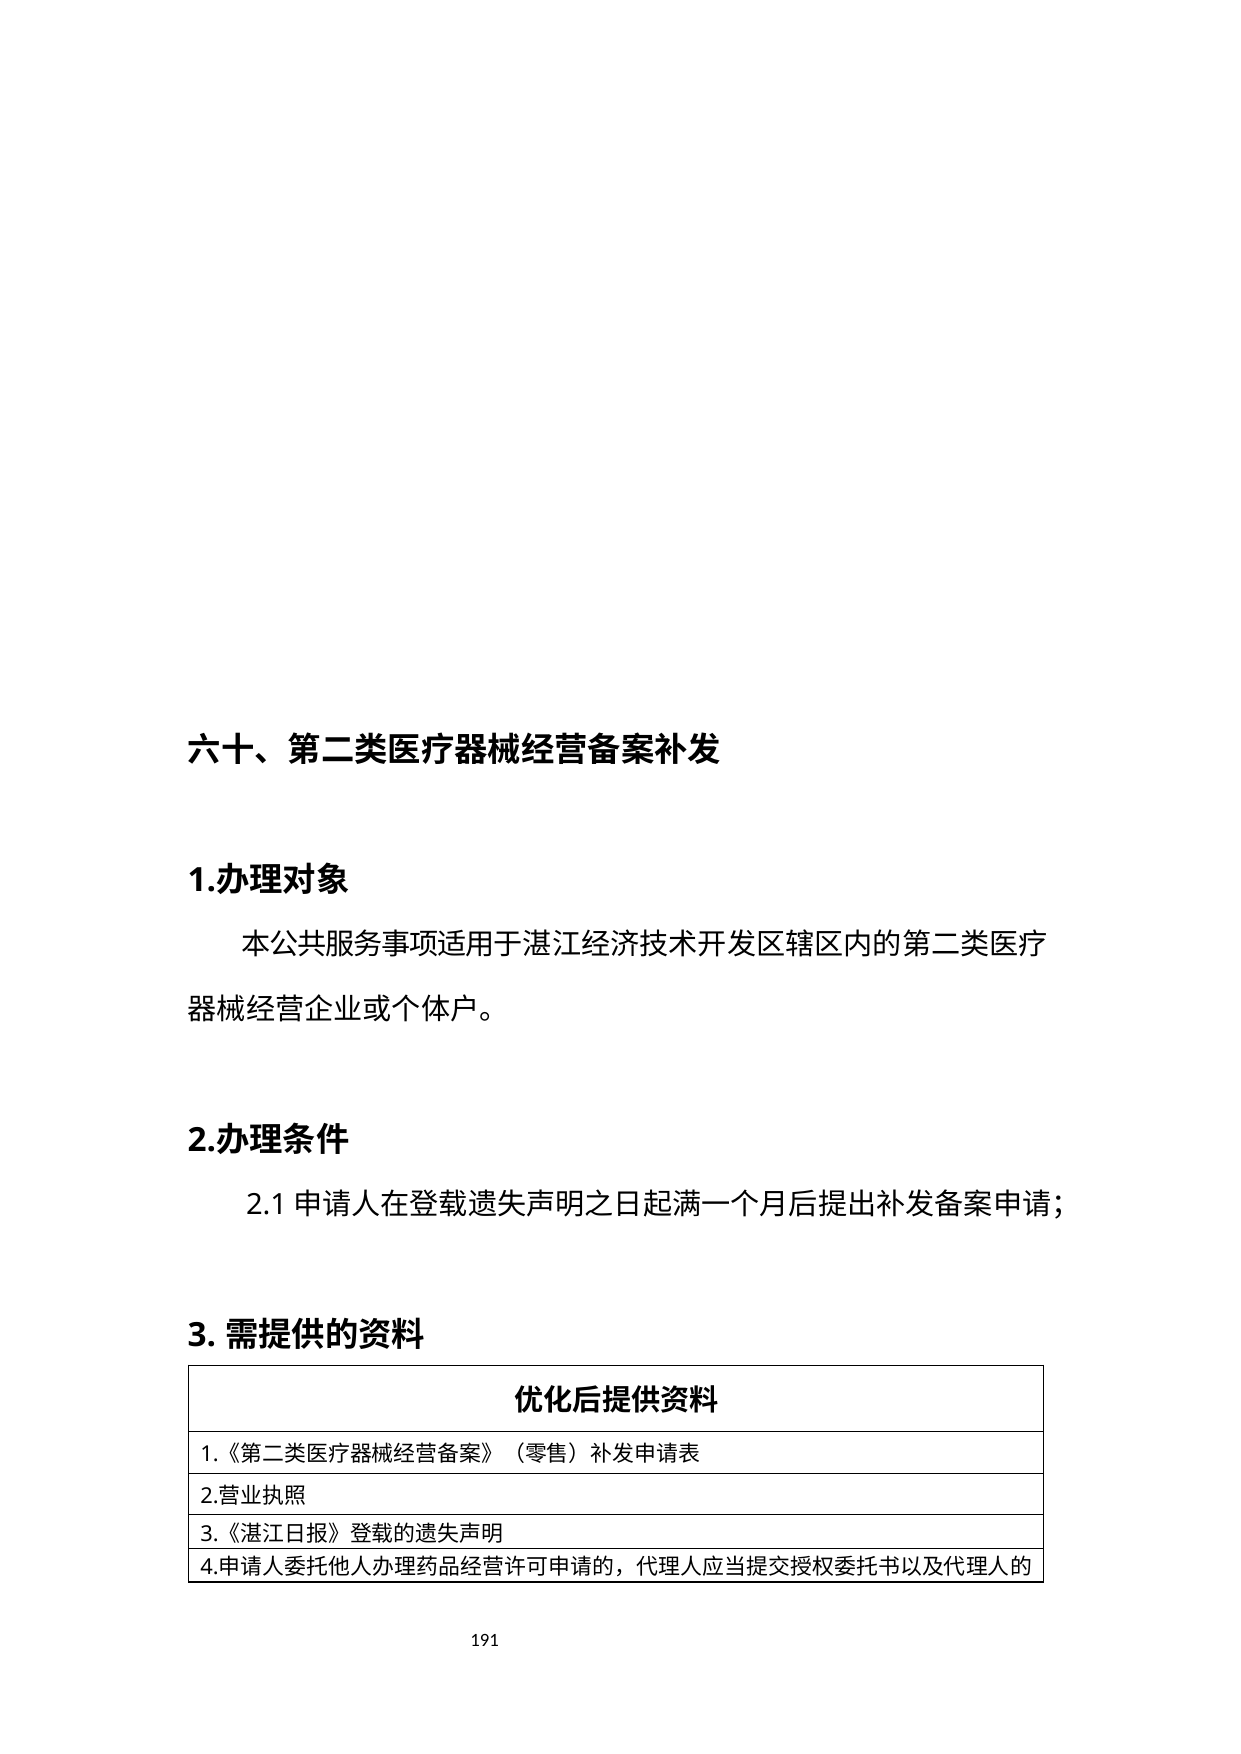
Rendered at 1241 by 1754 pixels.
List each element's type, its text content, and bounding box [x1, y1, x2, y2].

text 六十、第二类医疗器械经营备案补发 [187, 714, 1053, 779]
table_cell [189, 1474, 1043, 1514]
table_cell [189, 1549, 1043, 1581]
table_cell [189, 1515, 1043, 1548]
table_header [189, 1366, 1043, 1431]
subtitle 2.1申请人在登载遗失声明之日起满一个月后提出补发备案申请； [187, 1169, 1053, 1234]
text 1.办理对象 [187, 844, 1053, 909]
text 3. 需提供的资料 [187, 1299, 1053, 1364]
text 2.办理条件 [187, 1104, 1053, 1169]
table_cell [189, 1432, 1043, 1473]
text 本公共服务事项适用于湛江经济技术开发区辖区内的第二类医疗器械经营企业或个体户。 [187, 909, 1053, 1039]
